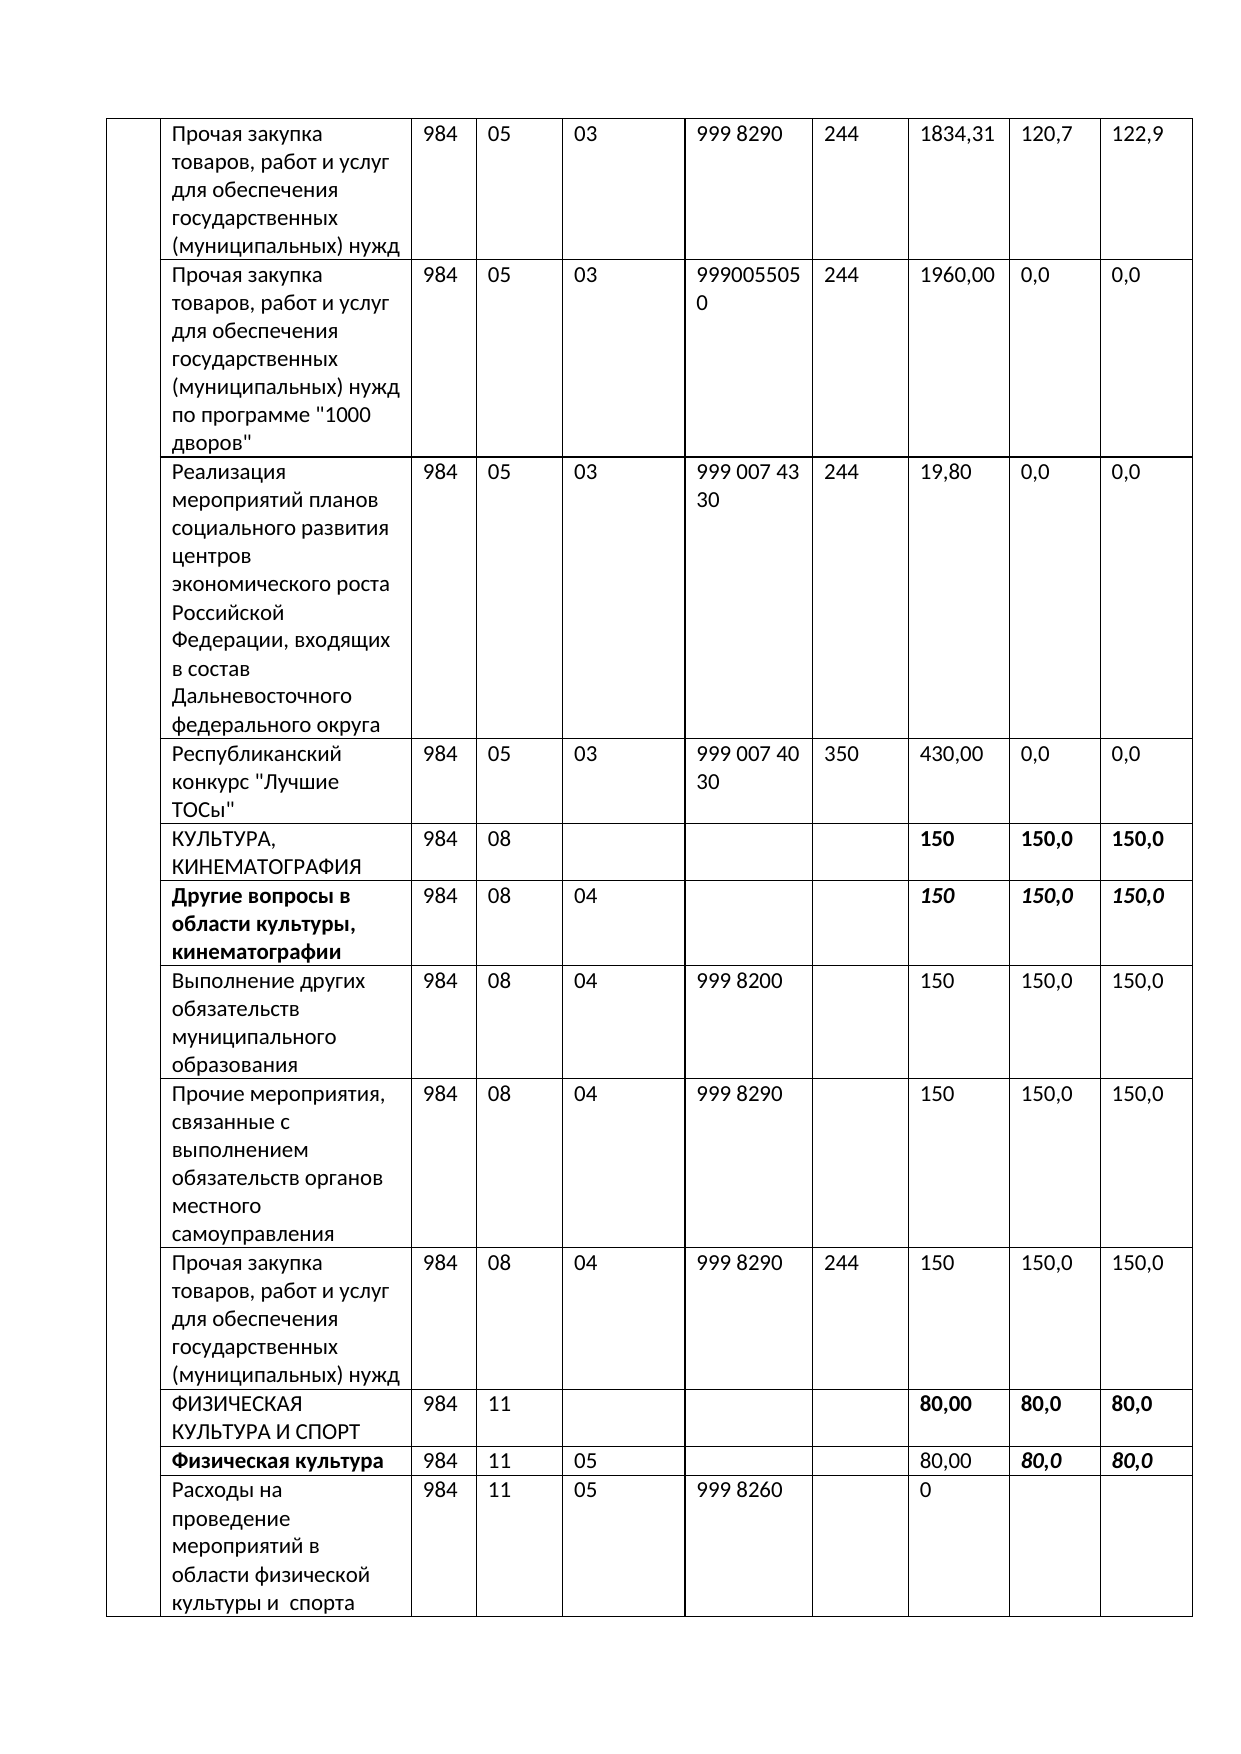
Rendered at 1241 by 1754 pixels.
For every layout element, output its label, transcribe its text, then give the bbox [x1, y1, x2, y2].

table_cell [686, 1447, 812, 1474]
table_cell 08 [477, 1079, 562, 1247]
table_cell Другие вопросы в области культуры, кинематографии [161, 881, 411, 965]
table_cell 150,0 [1010, 1079, 1100, 1247]
table_cell 150,0 [1010, 1248, 1100, 1388]
table_cell Прочие мероприятия, связанные с выполнением обязательств органов местного самоуправления [161, 1079, 411, 1247]
table_cell 80,00 [909, 1390, 1009, 1446]
table_cell 05 [563, 1447, 684, 1474]
table_cell 05 [477, 119, 562, 259]
table_cell 0,0 [1010, 458, 1100, 738]
table_cell 80,0 [1010, 1390, 1100, 1446]
table_cell 244 [813, 458, 908, 738]
table_cell 08 [477, 881, 562, 965]
table_cell 0,0 [1010, 739, 1100, 823]
table_cell 03 [563, 119, 684, 259]
table_cell 150 [909, 881, 1009, 965]
table_cell Прочая закупка товаров, работ и услуг для обеспечения государственных (муниципальных) нужд [161, 119, 411, 259]
table_cell Расходы на проведение мероприятий в области физической культуры и спорта [161, 1476, 411, 1616]
table_cell 150,0 [1010, 966, 1100, 1078]
table_cell 999 007 43 30 [686, 458, 812, 738]
table_cell [813, 881, 908, 965]
table_cell 984 [412, 1248, 476, 1388]
table_cell 244 [813, 1248, 908, 1388]
table_cell ФИЗИЧЕСКАЯ КУЛЬТУРА И СПОРТ [161, 1390, 411, 1446]
table_cell [563, 824, 684, 880]
table_cell Реализация мероприятий планов социального развития центров экономического роста Российской Федерации, входящих в состав Дальневосточного федерального округа [161, 458, 411, 738]
table_cell 03 [563, 739, 684, 823]
table_cell 08 [477, 824, 562, 880]
table_cell 984 [412, 1476, 476, 1616]
table_cell 9990055050 [686, 260, 812, 456]
table_cell 984 [412, 966, 476, 1078]
table_cell 120,7 [1010, 119, 1100, 259]
table_cell 150,0 [1101, 824, 1192, 880]
table_cell 08 [477, 1248, 562, 1388]
table_cell 999 8200 [686, 966, 812, 1078]
table_cell 80,0 [1101, 1447, 1192, 1474]
table_cell 430,00 [909, 739, 1009, 823]
table_cell Выполнение других обязательств муниципального образования [161, 966, 411, 1078]
table_cell 05 [563, 1476, 684, 1616]
table_cell 122,9 [1101, 119, 1192, 259]
table_cell 150,0 [1101, 1248, 1192, 1388]
table_cell [813, 1447, 908, 1474]
table_cell 150 [909, 1248, 1009, 1388]
table_cell Прочая закупка товаров, работ и услуг для обеспечения государственных (муниципальных) нужд по программе "1000 дворов" [161, 260, 411, 456]
table_cell [1101, 1476, 1192, 1616]
table_cell Физическая культура [161, 1447, 411, 1474]
table_cell 999 007 40 30 [686, 739, 812, 823]
table_cell 80,0 [1101, 1390, 1192, 1446]
table_cell [813, 1390, 908, 1446]
table_cell 0,0 [1101, 260, 1192, 456]
table_cell 19,80 [909, 458, 1009, 738]
table_cell 244 [813, 260, 908, 456]
table_cell КУЛЬТУРА, КИНЕМАТОГРАФИЯ [161, 824, 411, 880]
table_cell 05 [477, 739, 562, 823]
table_cell 150,0 [1101, 966, 1192, 1078]
table_cell 08 [477, 966, 562, 1078]
table_cell 80,00 [909, 1447, 1009, 1474]
table_cell 999 8260 [686, 1476, 812, 1616]
table_cell 984 [412, 739, 476, 823]
table_cell [813, 1079, 908, 1247]
table_cell 984 [412, 1390, 476, 1446]
table_cell [813, 824, 908, 880]
table_cell [813, 1476, 908, 1616]
table_cell 0,0 [1010, 260, 1100, 456]
table_cell 150 [909, 824, 1009, 880]
table_cell 03 [563, 260, 684, 456]
table_cell 350 [813, 739, 908, 823]
table_cell 150,0 [1101, 1079, 1192, 1247]
table_cell 984 [412, 824, 476, 880]
table_cell Прочая закупка товаров, работ и услуг для обеспечения государственных (муниципальных) нужд [161, 1248, 411, 1388]
table_cell 150,0 [1101, 881, 1192, 965]
table_cell 04 [563, 1079, 684, 1247]
table_cell [1010, 1476, 1100, 1616]
table_cell 999 8290 [686, 1079, 812, 1247]
table_cell 80,0 [1010, 1447, 1100, 1474]
table_cell 0 [909, 1476, 1009, 1616]
table_cell [563, 1390, 684, 1446]
table_cell 11 [477, 1476, 562, 1616]
table_cell 03 [563, 458, 684, 738]
table_cell 11 [477, 1447, 562, 1474]
table_cell 05 [477, 260, 562, 456]
table_cell 04 [563, 966, 684, 1078]
table_cell 999 8290 [686, 119, 812, 259]
table_cell 984 [412, 1079, 476, 1247]
table_cell [686, 881, 812, 965]
table_cell 0,0 [1101, 739, 1192, 823]
table_cell 999 8290 [686, 1248, 812, 1388]
table_cell 1834,31 [909, 119, 1009, 259]
table_cell 150,0 [1010, 824, 1100, 880]
table_cell 05 [477, 458, 562, 738]
table_cell 984 [412, 260, 476, 456]
table_cell 04 [563, 881, 684, 965]
table_cell 0,0 [1101, 458, 1192, 738]
table_cell 150,0 [1010, 881, 1100, 965]
table_cell 04 [563, 1248, 684, 1388]
table_cell [813, 966, 908, 1078]
table_cell 984 [412, 881, 476, 965]
table_cell 244 [813, 119, 908, 259]
table_cell [686, 1390, 812, 1446]
table_cell 984 [412, 1447, 476, 1474]
table_cell 984 [412, 119, 476, 259]
table_cell 150 [909, 966, 1009, 1078]
table_cell 150 [909, 1079, 1009, 1247]
table_cell 11 [477, 1390, 562, 1446]
table_cell 984 [412, 458, 476, 738]
table_cell 1960,00 [909, 260, 1009, 456]
table_cell [686, 824, 812, 880]
table_cell Республиканский конкурс "Лучшие ТОСы" [161, 739, 411, 823]
